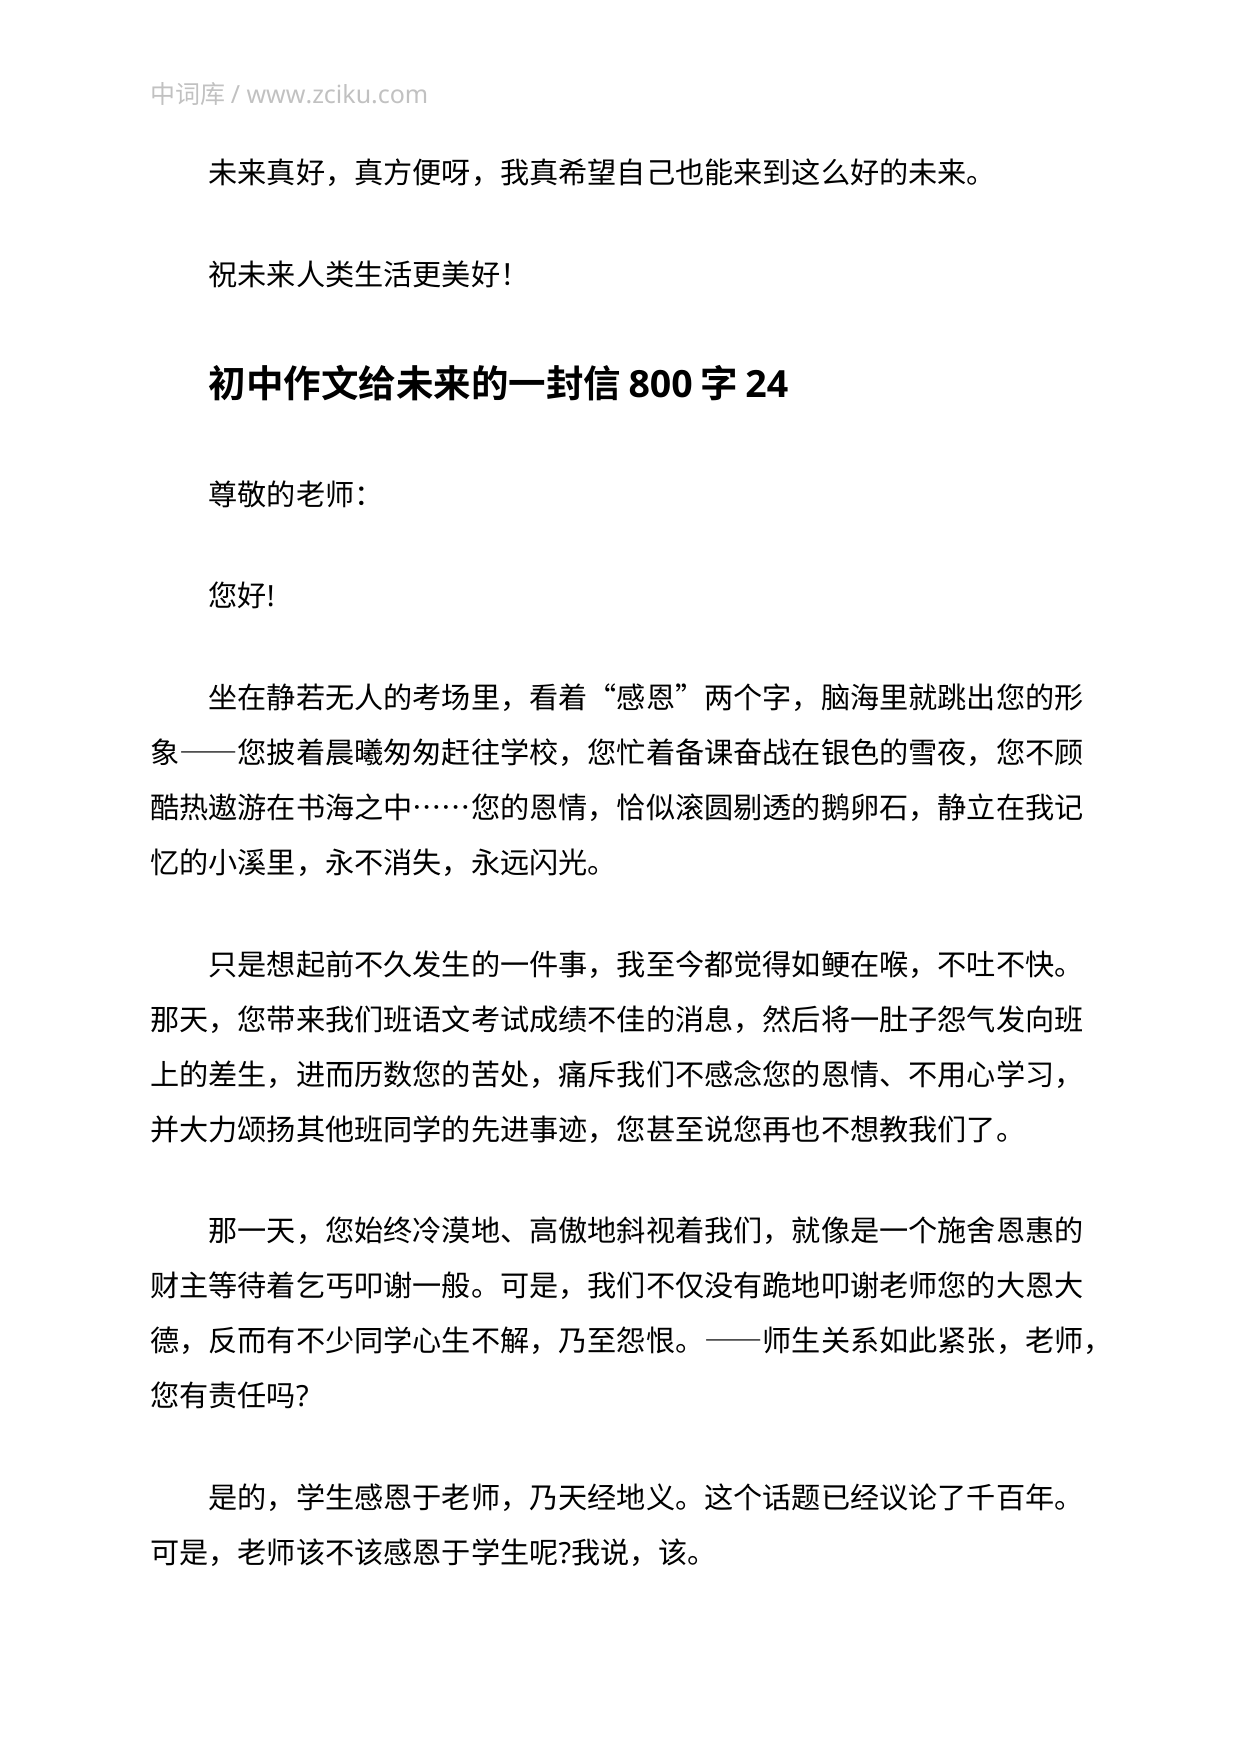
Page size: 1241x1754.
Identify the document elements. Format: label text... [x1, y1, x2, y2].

text 祝未来人类生活更美好！ [150, 252, 1090, 294]
text 只是想起前不久发生的一件事，我至今都觉得如鲠在喉，不吐不快。那天，您带来我们班语文考试成绩不佳的消息，然后将一肚子怨气发向班上的差生，进而历数您的苦处，痛斥我们不感念您的恩情、不用心学习，并大力颂扬其他班同学的先进事迹，您甚至说您再也不想教我们了。 [150, 941, 1090, 1148]
text 尊敬的老师： [150, 471, 1090, 513]
text 坐在静若无人的考场里，看着“感恩”两个字，脑海里就跳出您的形象——您披着晨曦匆匆赶往学校，您忙着备课奋战在银色的雪夜，您不顾酷热遨游在书海之中……您的恩情，恰似滚圆剔透的鹅卵石，静立在我记忆的小溪里，永不消失，永远闪光。 [150, 675, 1090, 882]
text 初中作文给未来的一封信800字24 [150, 353, 1090, 408]
text 未来真好，真方便呀，我真希望自己也能来到这么好的未来。 [150, 150, 1090, 192]
text 您好! [150, 573, 1090, 615]
text 那一天，您始终冷漠地、高傲地斜视着我们，就像是一个施舍恩惠的财主等待着乞丐叩谢一般。可是，我们不仅没有跪地叩谢老师您的大恩大德，反而有不少同学心生不解，乃至怨恨。——师生关系如此紧张，老师，您有责任吗? [150, 1208, 1090, 1415]
text 是的，学生感恩于老师，乃天经地义。这个话题已经议论了千百年。可是，老师该不该感恩于学生呢?我说，该。 [150, 1474, 1090, 1572]
